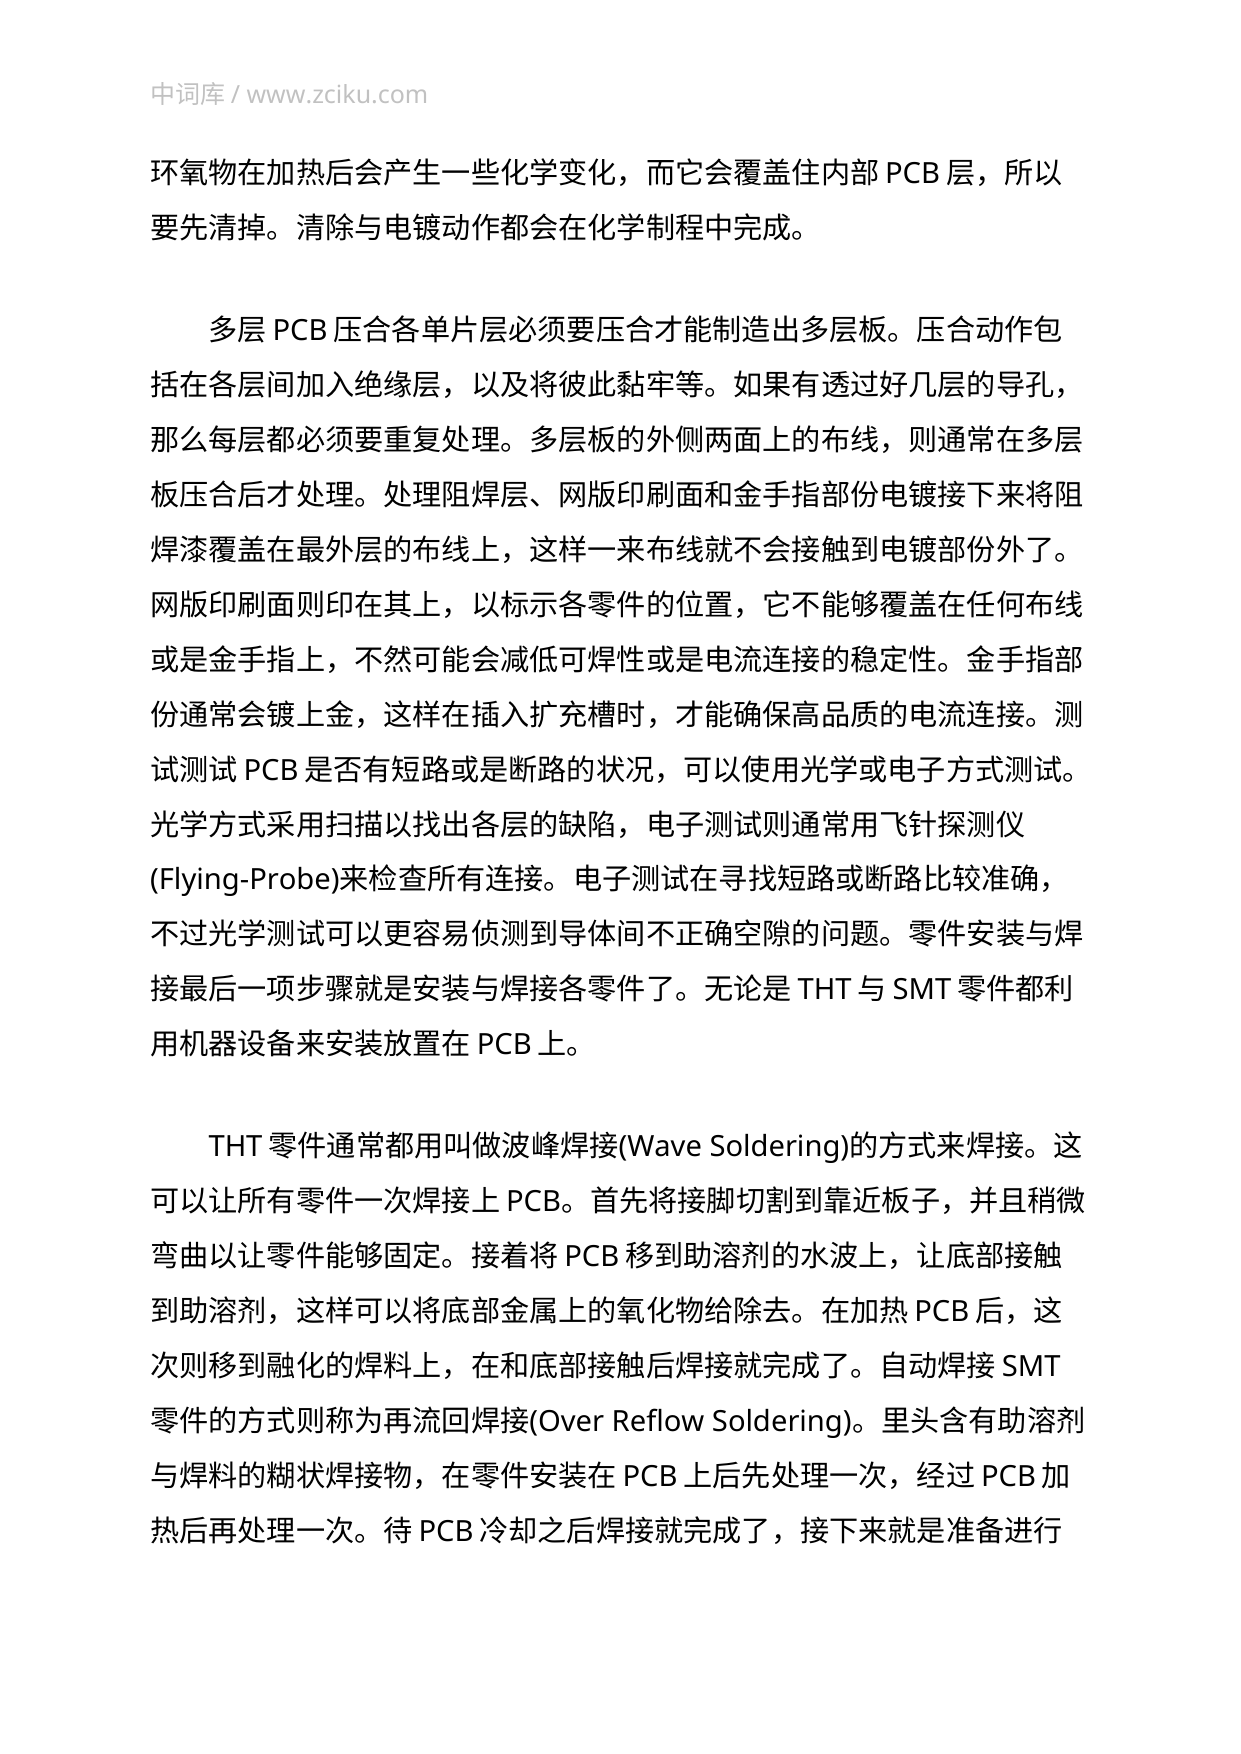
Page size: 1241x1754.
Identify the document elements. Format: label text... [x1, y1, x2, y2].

text 多层PCB压合各单片层必须要压合才能制造出多层板。压合动作包括在各层间加入绝缘层，以及将彼此黏牢等。如果有透过好几层的导孔，那么每层都必须要重复处理。多层板的外侧两面上的布线，则通常在多层板压合后才处理。处理阻焊层、网版印刷面和金手指部份电镀接下来将阻焊漆覆盖在最外层的布线上，这样一来布线就不会接触到电镀部份外了。网版印刷面则印在其上，以标示各零件的位置，它不能够覆盖在任何布线或是金手指上，不然可能会减低可焊性或是电流连接的稳定性。金手指部份通常会镀上金，这样在插入扩充槽时，才能确保高品质的电流连接。测试测试PCB是否有短路或是断路的状况，可以使用光学或电子方式测试。光学方式采用扫描以找出各层的缺陷，电子测试则通常用飞针探测仪(Flying-Probe)来检查所有连接。电子测试在寻找短路或断路比较准确，不过光学测试可以更容易侦测到导体间不正确空隙的问题。零件安装与焊接最后一项步骤就是安装与焊接各零件了。无论是THT与SMT零件都利用机器设备来安装放置在PCB上。 [150, 307, 1090, 1063]
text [150, 1123, 1090, 1550]
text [150, 150, 1090, 247]
